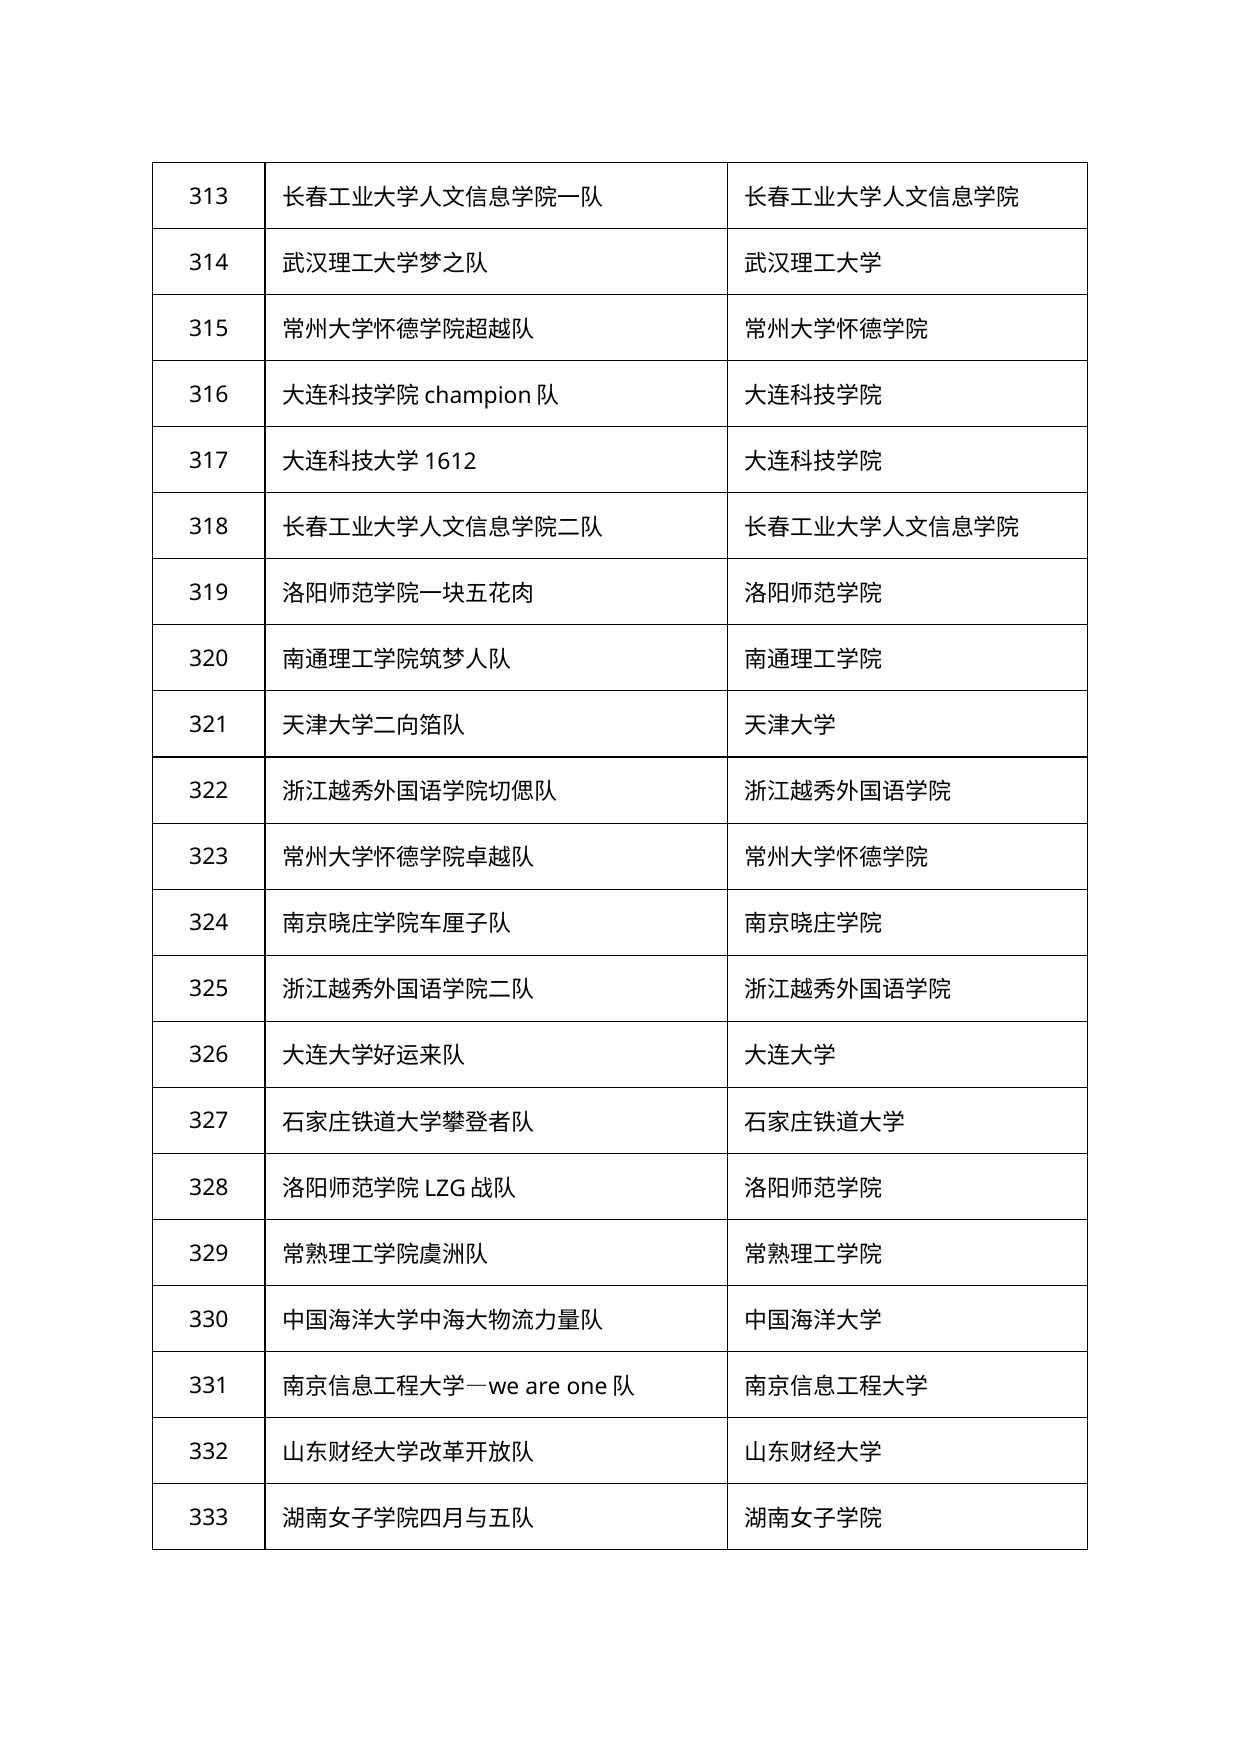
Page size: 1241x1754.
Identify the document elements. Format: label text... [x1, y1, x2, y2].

table_cell 315 [153, 295, 264, 360]
table_cell 常州大学怀德学院 [728, 295, 1087, 360]
table_cell 常州大学怀德学院 [728, 824, 1087, 888]
table_cell 330 [153, 1286, 264, 1351]
table_cell 洛阳师范学院 [728, 559, 1087, 624]
table_cell 323 [153, 824, 264, 888]
table_cell 浙江越秀外国语学院 [728, 758, 1087, 822]
table_cell 中国海洋大学中海大物流力量队 [266, 1286, 727, 1351]
table_cell 321 [153, 691, 264, 756]
table_cell 常熟理工学院 [728, 1220, 1087, 1285]
table_cell 331 [153, 1352, 264, 1417]
table_cell 浙江越秀外国语学院二队 [266, 956, 727, 1021]
table_cell 长春工业大学人文信息学院二队 [266, 493, 727, 558]
table_cell 天津大学二向箔队 [266, 691, 727, 756]
table_cell 浙江越秀外国语学院切偲队 [266, 758, 727, 822]
table_cell 314 [153, 229, 264, 294]
table_cell 南通理工学院 [728, 625, 1087, 690]
table_cell 南京晓庄学院车厘子队 [266, 890, 727, 954]
table_cell 洛阳师范学院LZG战队 [266, 1154, 727, 1219]
table_cell 320 [153, 625, 264, 690]
table_cell 天津大学 [728, 691, 1087, 756]
table_cell 山东财经大学改革开放队 [266, 1418, 727, 1483]
table_cell 328 [153, 1154, 264, 1219]
table_cell 325 [153, 956, 264, 1021]
table_cell 319 [153, 559, 264, 624]
table_cell 大连科技大学1612 [266, 427, 727, 492]
table_cell 大连大学好运来队 [266, 1022, 727, 1087]
table_cell 大连科技学院 [728, 427, 1087, 492]
table_cell 湖南女子学院 [728, 1484, 1087, 1549]
table_cell 327 [153, 1088, 264, 1153]
table_cell 324 [153, 890, 264, 954]
table_cell 大连科技学院 [728, 361, 1087, 426]
table_cell 洛阳师范学院一块五花肉 [266, 559, 727, 624]
table_cell 南通理工学院筑梦人队 [266, 625, 727, 690]
table_cell 南京信息工程大学—we are one队 [266, 1352, 727, 1417]
table_cell 332 [153, 1418, 264, 1483]
table_cell 313 [153, 163, 264, 228]
table_cell 318 [153, 493, 264, 558]
table_cell 石家庄铁道大学 [728, 1088, 1087, 1153]
table_cell 大连大学 [728, 1022, 1087, 1087]
table_cell 322 [153, 758, 264, 822]
table_cell 南京晓庄学院 [728, 890, 1087, 954]
table_cell 333 [153, 1484, 264, 1549]
table_cell 长春工业大学人文信息学院一队 [266, 163, 727, 228]
table_cell 武汉理工大学梦之队 [266, 229, 727, 294]
table_cell 山东财经大学 [728, 1418, 1087, 1483]
table_cell 大连科技学院champion队 [266, 361, 727, 426]
table_cell 317 [153, 427, 264, 492]
table_cell 常熟理工学院虞洲队 [266, 1220, 727, 1285]
table_cell 中国海洋大学 [728, 1286, 1087, 1351]
table_cell 常州大学怀德学院超越队 [266, 295, 727, 360]
table_cell 长春工业大学人文信息学院 [728, 493, 1087, 558]
table_cell 洛阳师范学院 [728, 1154, 1087, 1219]
table_cell 湖南女子学院四月与五队 [266, 1484, 727, 1549]
table_cell 武汉理工大学 [728, 229, 1087, 294]
table_cell 南京信息工程大学 [728, 1352, 1087, 1417]
table_cell 浙江越秀外国语学院 [728, 956, 1087, 1021]
table_cell 石家庄铁道大学攀登者队 [266, 1088, 727, 1153]
table_cell 329 [153, 1220, 264, 1285]
table_cell 常州大学怀德学院卓越队 [266, 824, 727, 888]
table_cell 326 [153, 1022, 264, 1087]
table_cell 长春工业大学人文信息学院 [728, 163, 1087, 228]
table_cell 316 [153, 361, 264, 426]
